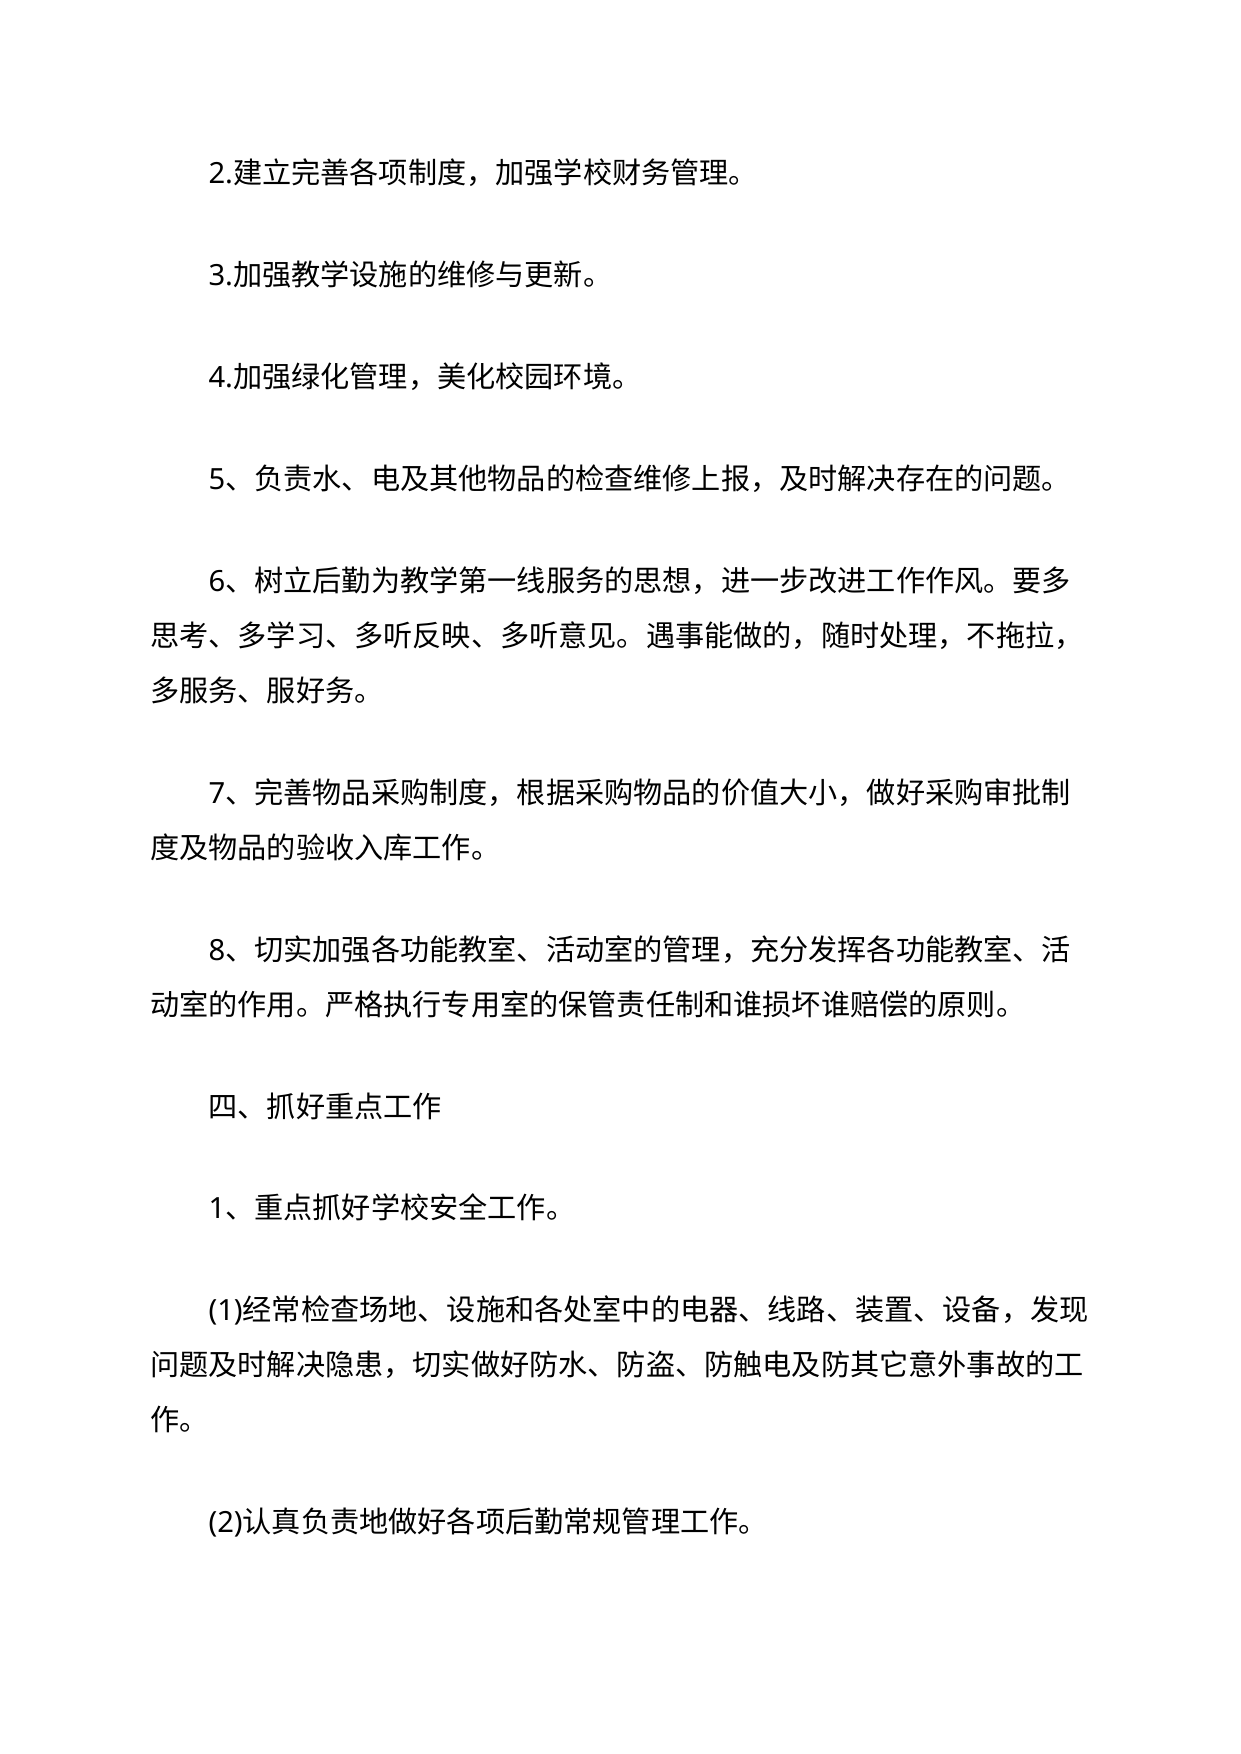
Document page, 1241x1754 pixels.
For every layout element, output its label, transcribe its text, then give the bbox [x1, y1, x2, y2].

text 4.加强绿化管理，美化校园环境。 [150, 354, 1090, 396]
text (2)认真负责地做好各项后勤常规管理工作。 [150, 1498, 1090, 1541]
text 7、完善物品采购制度，根据采购物品的价值大小，做好采购审批制度及物品的验收入库工作。 [150, 769, 1090, 867]
text 3.加强教学设施的维修与更新。 [150, 252, 1090, 294]
text 5、负责水、电及其他物品的检查维修上报，及时解决存在的问题。 [150, 456, 1090, 498]
text (1)经常检查场地、设施和各处室中的电器、线路、装置、设备，发现问题及时解决隐患，切实做好防水、防盗、防触电及防其它意外事故的工作。 [150, 1287, 1090, 1439]
text 1、重点抓好学校安全工作。 [150, 1185, 1090, 1227]
text 6、树立后勤为教学第一线服务的思想，进一步改进工作作风。要多思考、多学习、多听反映、多听意见。遇事能做的，随时处理，不拖拉，多服务、服好务。 [150, 558, 1090, 710]
text 8、切实加强各功能教室、活动室的管理，充分发挥各功能教室、活动室的作用。严格执行专用室的保管责任制和谁损坏谁赔偿的原则。 [150, 926, 1090, 1024]
text 2.建立完善各项制度，加强学校财务管理。 [150, 150, 1090, 192]
text 四、抓好重点工作 [150, 1083, 1090, 1125]
